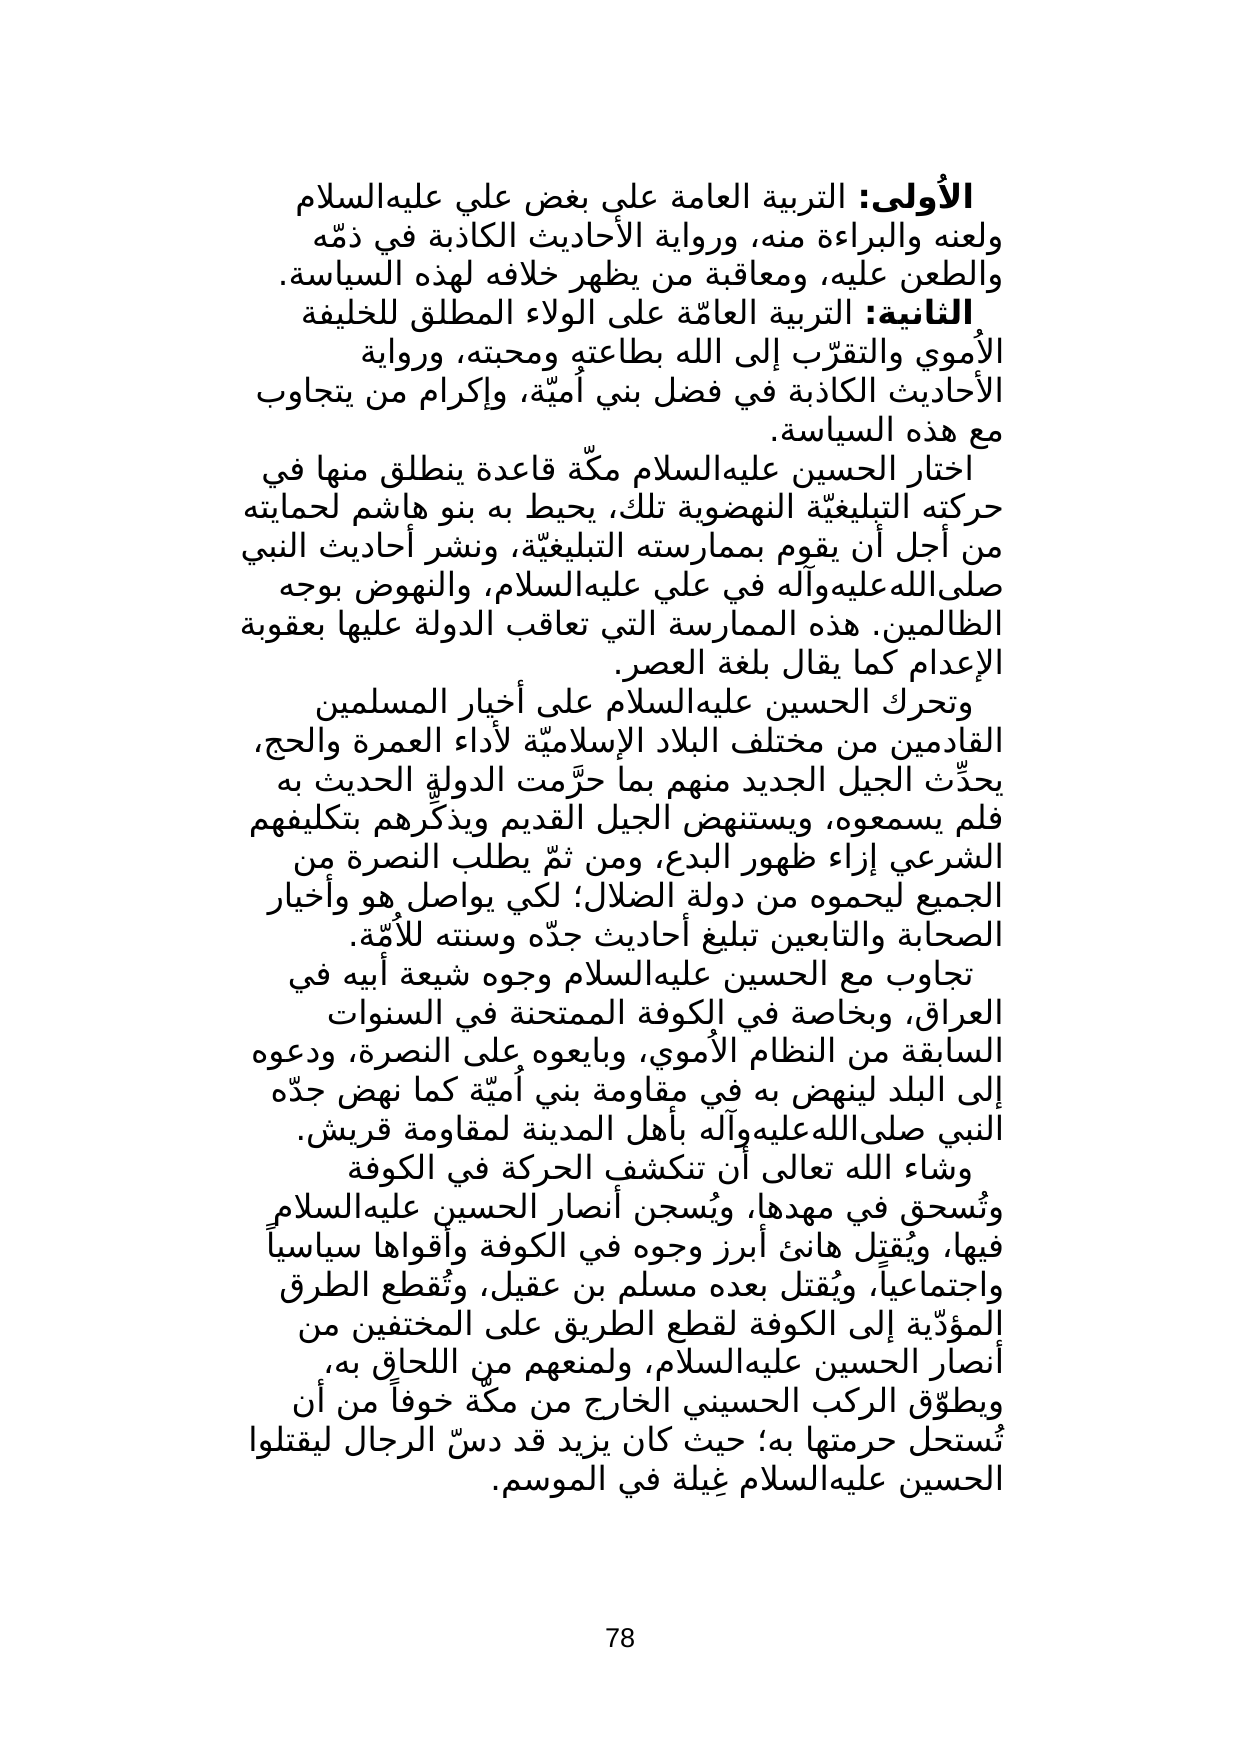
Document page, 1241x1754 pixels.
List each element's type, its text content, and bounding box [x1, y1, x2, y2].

text وشاء الله تعالى أن تنكشف الحركة في الكوفة وتُسحق في مهدها، ويُسجن أنصار الحسين عليه‌السلام فيها، ويُقتل هانئ أبرز وجوه في الكوفة وأقواها سياسياً واجتماعياً، ويُقتل بعده مسلم بن عقيل، وتُقطع الطرق المؤدّية إلى الكوفة لقطع الطريق على المختفين من أنصار الحسين عليه‌السلام، ولمنعهم من اللحاق به، ويطوّق الركب الحسيني الخارج من مكّة خوفاً من أن تُستحل حرمتها به؛ حيث كان يزيد قد دسّ الرجال ليقتلوا الحسين عليه‌السلام غِيلة في الموسم. [236, 1148, 1004, 1498]
text اختار الحسين عليه‌السلام مكّة قاعدة ينطلق منها في حركته التبليغيّة النهضوية تلك، يحيط به بنو هاشم لحمايته من أجل أن يقوم بممارسته التبليغيّة، ونشر أحاديث النبي صلى‌الله‌عليه‌وآله في علي عليه‌السلام، والنهوض بوجه الظالمين. هذه الممارسة التي تعاقب الدولة عليها بعقوبة الإعدام كما يقال بلغة العصر. [236, 449, 1004, 682]
text الثانية: التربية العامّة على الولاء المطلق للخليفة الاُموي والتقرّب إلى الله بطاعته ومحبته، ورواية الأحاديث الكاذبة في فضل بني اُميّة، وإكرام من يتجاوب مع هذه السياسة. [236, 294, 1004, 449]
text وتحرك الحسين عليه‌السلام على أخيار المسلمين القادمين من مختلف البلاد الإسلاميّة لأداء العمرة والحج، يحدِّث الجيل الجديد منهم بما حرَّمت الدولة الحديث به فلم يسمعوه، ويستنهض الجيل القديم ويذكِّرهم بتكليفهم الشرعي إزاء ظهور البدع، ومن ثمّ يطلب النصرة من الجميع ليحموه من دولة الضلال؛ لكي يواصل هو وأخيار الصحابة والتابعين تبليغ أحاديث جدّه وسنته للاُمّة. [236, 682, 1004, 954]
text تجاوب مع الحسين عليه‌السلام وجوه شيعة أبيه في العراق، وبخاصة في الكوفة الممتحنة في السنوات السابقة من النظام الاُموي، وبايعوه على النصرة، ودعوه إلى البلد لينهض به في مقاومة بني اُميّة كما نهض جدّه النبي صلى‌الله‌عليه‌وآله بأهل المدينة لمقاومة قريش. [236, 954, 1004, 1148]
text الاُولى: التربية العامة على بغض علي عليه‌السلام ولعنه والبراءة منه، ورواية الأحاديث الكاذبة في ذمّه والطعن عليه، ومعاقبة من يظهر خلافه لهذه السياسة. [236, 177, 1004, 294]
